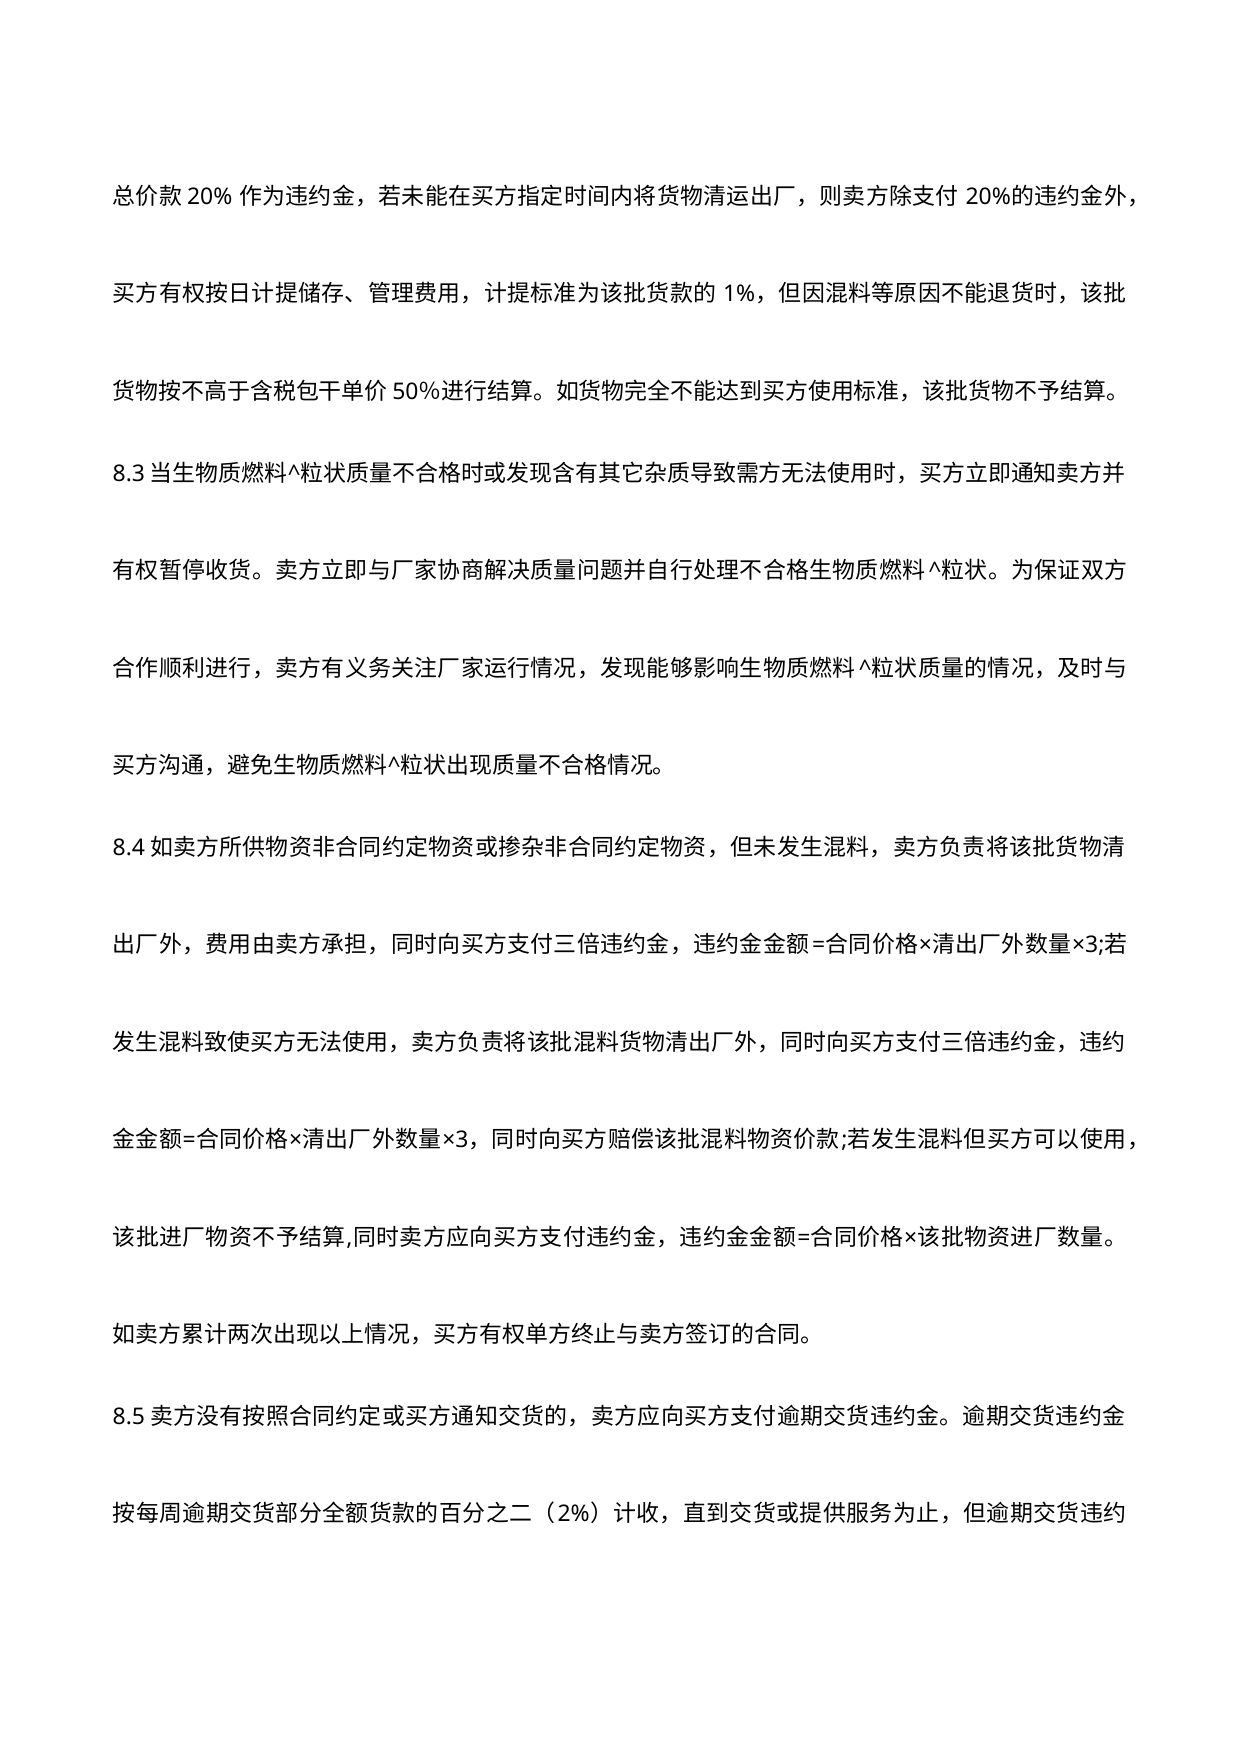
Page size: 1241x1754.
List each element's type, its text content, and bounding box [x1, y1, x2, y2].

text 8.3当生物质燃料^粒状质量不合格时或发现含有其它杂质导致需方无法使用时，买方立即通知卖方并有权暂停收货。卖方立即与厂家协商解决质量问题并自行处理不合格生物质燃料^粒状。为保证双方合作顺利进行，卖方有义务关注厂家运行情况，发现能够影响生物质燃料^粒状质量的情况，及时与买方沟通，避免生物质燃料^粒状出现质量不合格情况。 [112, 439, 1128, 796]
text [112, 1382, 1128, 1544]
text 8.4如卖方所供物资非合同约定物资或掺杂非合同约定物资，但未发生混料，卖方负责将该批货物清出厂外，费用由卖方承担，同时向买方支付三倍违约金，违约金金额=合同价格×清出厂外数量×3;若发生混料致使买方无法使用，卖方负责将该批混料货物清出厂外，同时向买方支付三倍违约金，违约金金额=合同价格×清出厂外数量×3，同时向买方赔偿该批混料物资价款;若发生混料但买方可以使用，该批进厂物资不予结算,同时卖方应向买方支付违约金，违约金金额=合同价格×该批物资进厂数量。如卖方累计两次出现以上情况，买方有权单方终止与卖方签订的合同。 [112, 813, 1128, 1365]
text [112, 162, 1128, 422]
